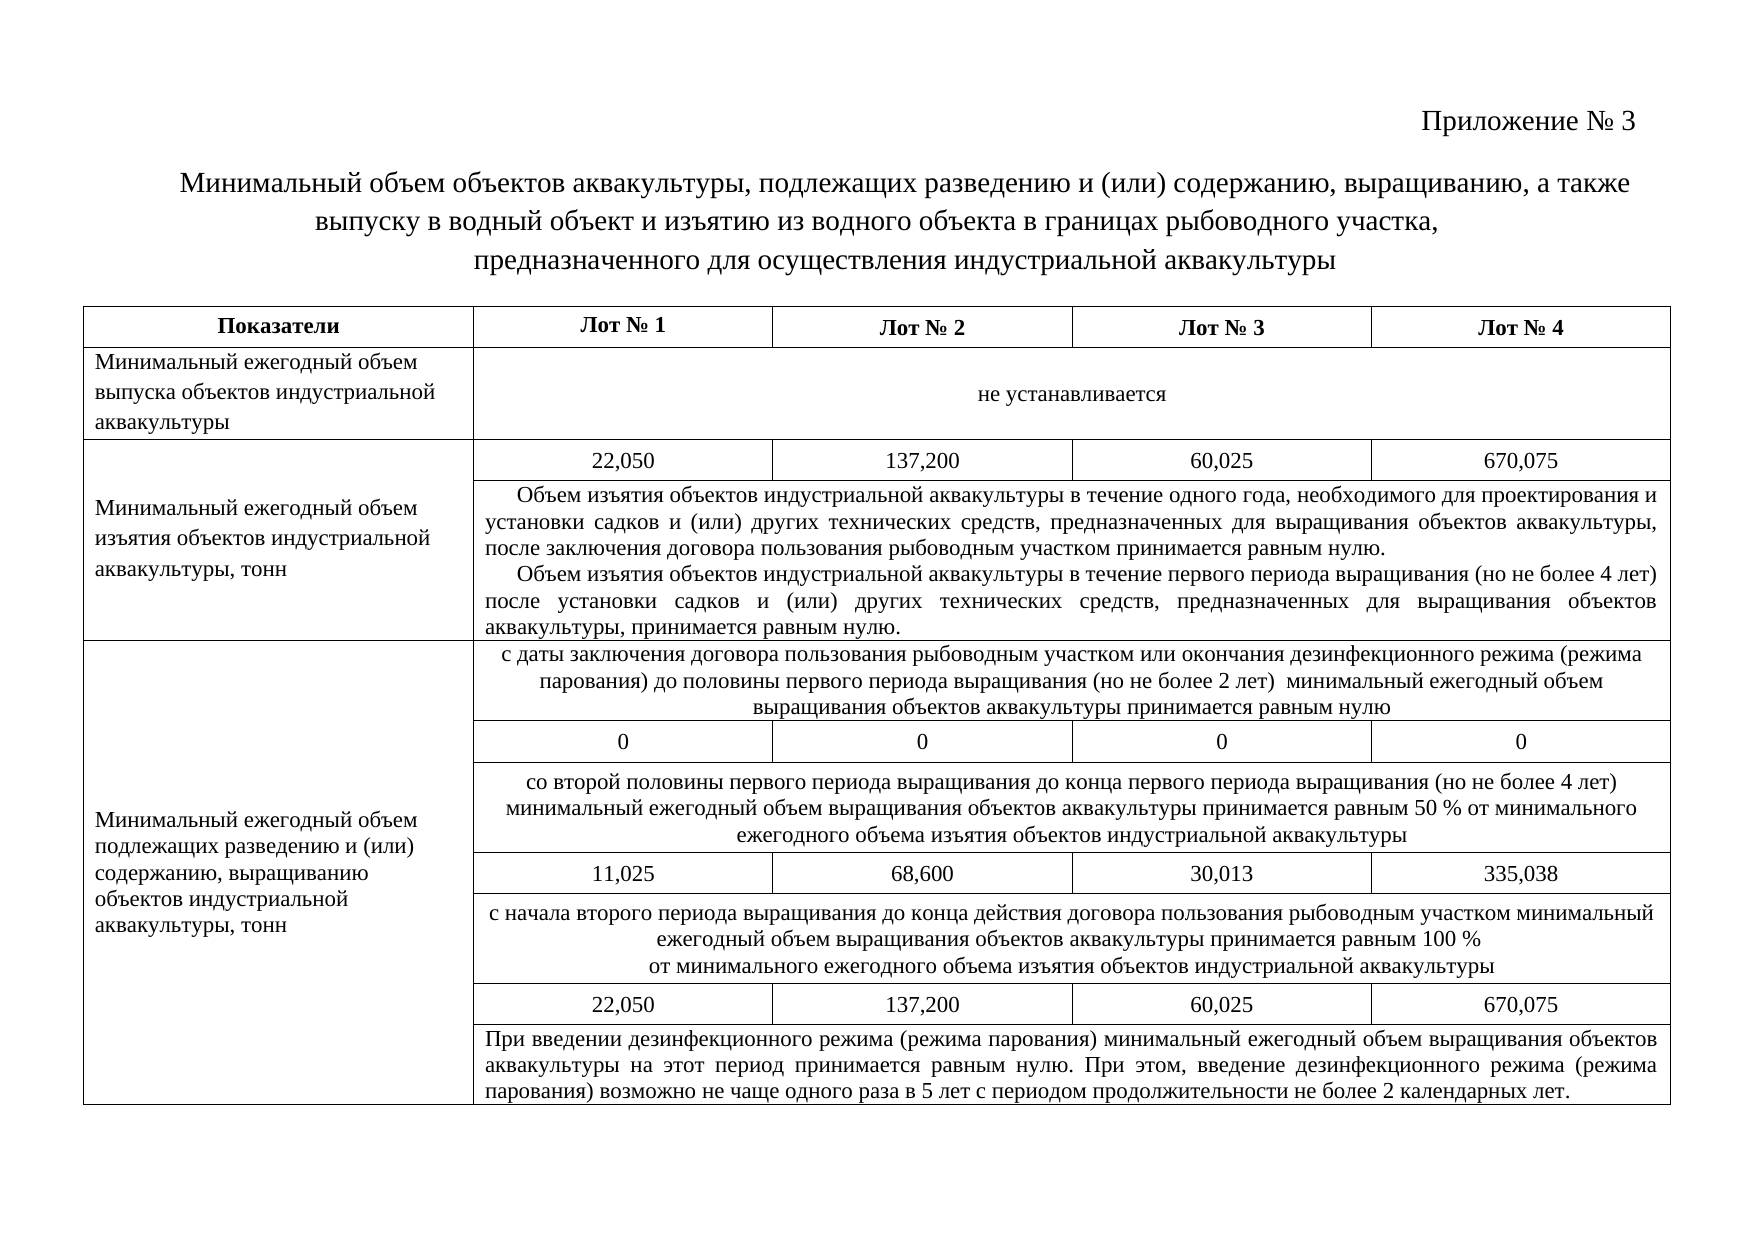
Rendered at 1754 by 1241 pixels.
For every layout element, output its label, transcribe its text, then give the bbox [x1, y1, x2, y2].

table_cell 60,025 [1073, 984, 1371, 1023]
table_cell 670,075 [1372, 440, 1670, 480]
table_cell с начала второго периода выращивания до конца действия договора пользования рыбоводным участком минимальный ежегодный объем выращивания объектов аквакультуры принимается равным 100 % от минимального ежегодного объема изъятия объектов индустриальной аквакультуры [474, 894, 1670, 983]
table_header Лот № 1 [474, 307, 772, 347]
table_cell 68,600 [773, 853, 1072, 893]
table_cell Минимальный ежегодный объем выпуска объектов индустриальной аквакультуры [84, 348, 473, 439]
table_header Лот № 2 [773, 307, 1072, 347]
table_cell 0 [474, 721, 772, 762]
table_cell 0 [1372, 721, 1670, 762]
table_cell 137,200 [773, 440, 1072, 480]
table_cell с даты заключения договора пользования рыбоводным участком или окончания дезинфекционного режима (режима парования) до половины первого периода выращивания (но не более 2 лет) минимальный ежегодный объем выращивания объектов аквакультуры принимается равным нулю [474, 641, 1670, 719]
table_cell Минимальный ежегодный объем изъятия объектов индустриальной аквакультуры, тонн [84, 440, 473, 639]
text Минимальный объем объектов аквакультуры, подлежащих разведению и (или) содержанию, выращиванию, а также выпуску в водный объект и изъятию из водного объекта в границах рыбоводного участка, [118, 165, 1636, 237]
table_cell 0 [773, 721, 1072, 762]
table_cell не устанавливается [474, 348, 1670, 439]
table_cell Минимальный ежегодный объем подлежащих разведению и (или) содержанию, выращиванию объектов индустриальной аквакультуры, тонн [84, 641, 473, 1104]
table_cell При введении дезинфекционного режима (режима парования) минимальный ежегодный объем выращивания объектов аквакультуры на этот период принимается равным нулю. При этом, введение дезинфекционного режима (режима парования) возможно не чаще одного раза в 5 лет с периодом продолжительности не более 2 календарных лет. [474, 1025, 1670, 1104]
table_header Лот № 4 [1372, 307, 1670, 347]
table_cell 22,050 [474, 984, 772, 1023]
table_cell 22,050 [474, 440, 772, 480]
table_cell со второй половины первого периода выращивания до конца первого периода выращивания (но не более 4 лет) минимальный ежегодный объем выращивания объектов аквакультуры принимается равным 50 % от минимального ежегодного объема изъятия объектов индустриальной аквакультуры [474, 763, 1670, 852]
table_header Лот № 3 [1073, 307, 1371, 347]
table_cell 335,038 [1372, 853, 1670, 893]
table_header Показатели [84, 307, 473, 347]
text предназначенного для осуществления индустриальной аквакультуры [118, 242, 1636, 276]
table_cell 60,025 [1073, 440, 1371, 480]
table_cell 137,200 [773, 984, 1072, 1023]
text Приложение № 3 [118, 103, 1636, 136]
table_cell 30,013 [1073, 853, 1371, 893]
table_cell 11,025 [474, 853, 772, 893]
table_cell Объем изъятия объектов индустриальной аквакультуры в течение одного года, необходимого для проектирования и установки садков и (или) других технических средств, предназначенных для выращивания объектов аквакультуры, после заключения договора пользования рыбоводным участком принимается равным нулю. Объем изъятия объектов индустриальной аквакультуры в течение первого периода выращивания (но не более 4 лет) после установки садков и (или) других технических средств, предназначенных для выращивания объектов аквакультуры, принимается равным нулю. [474, 481, 1670, 639]
table_cell 0 [1073, 721, 1371, 762]
table_cell 670,075 [1372, 984, 1670, 1023]
